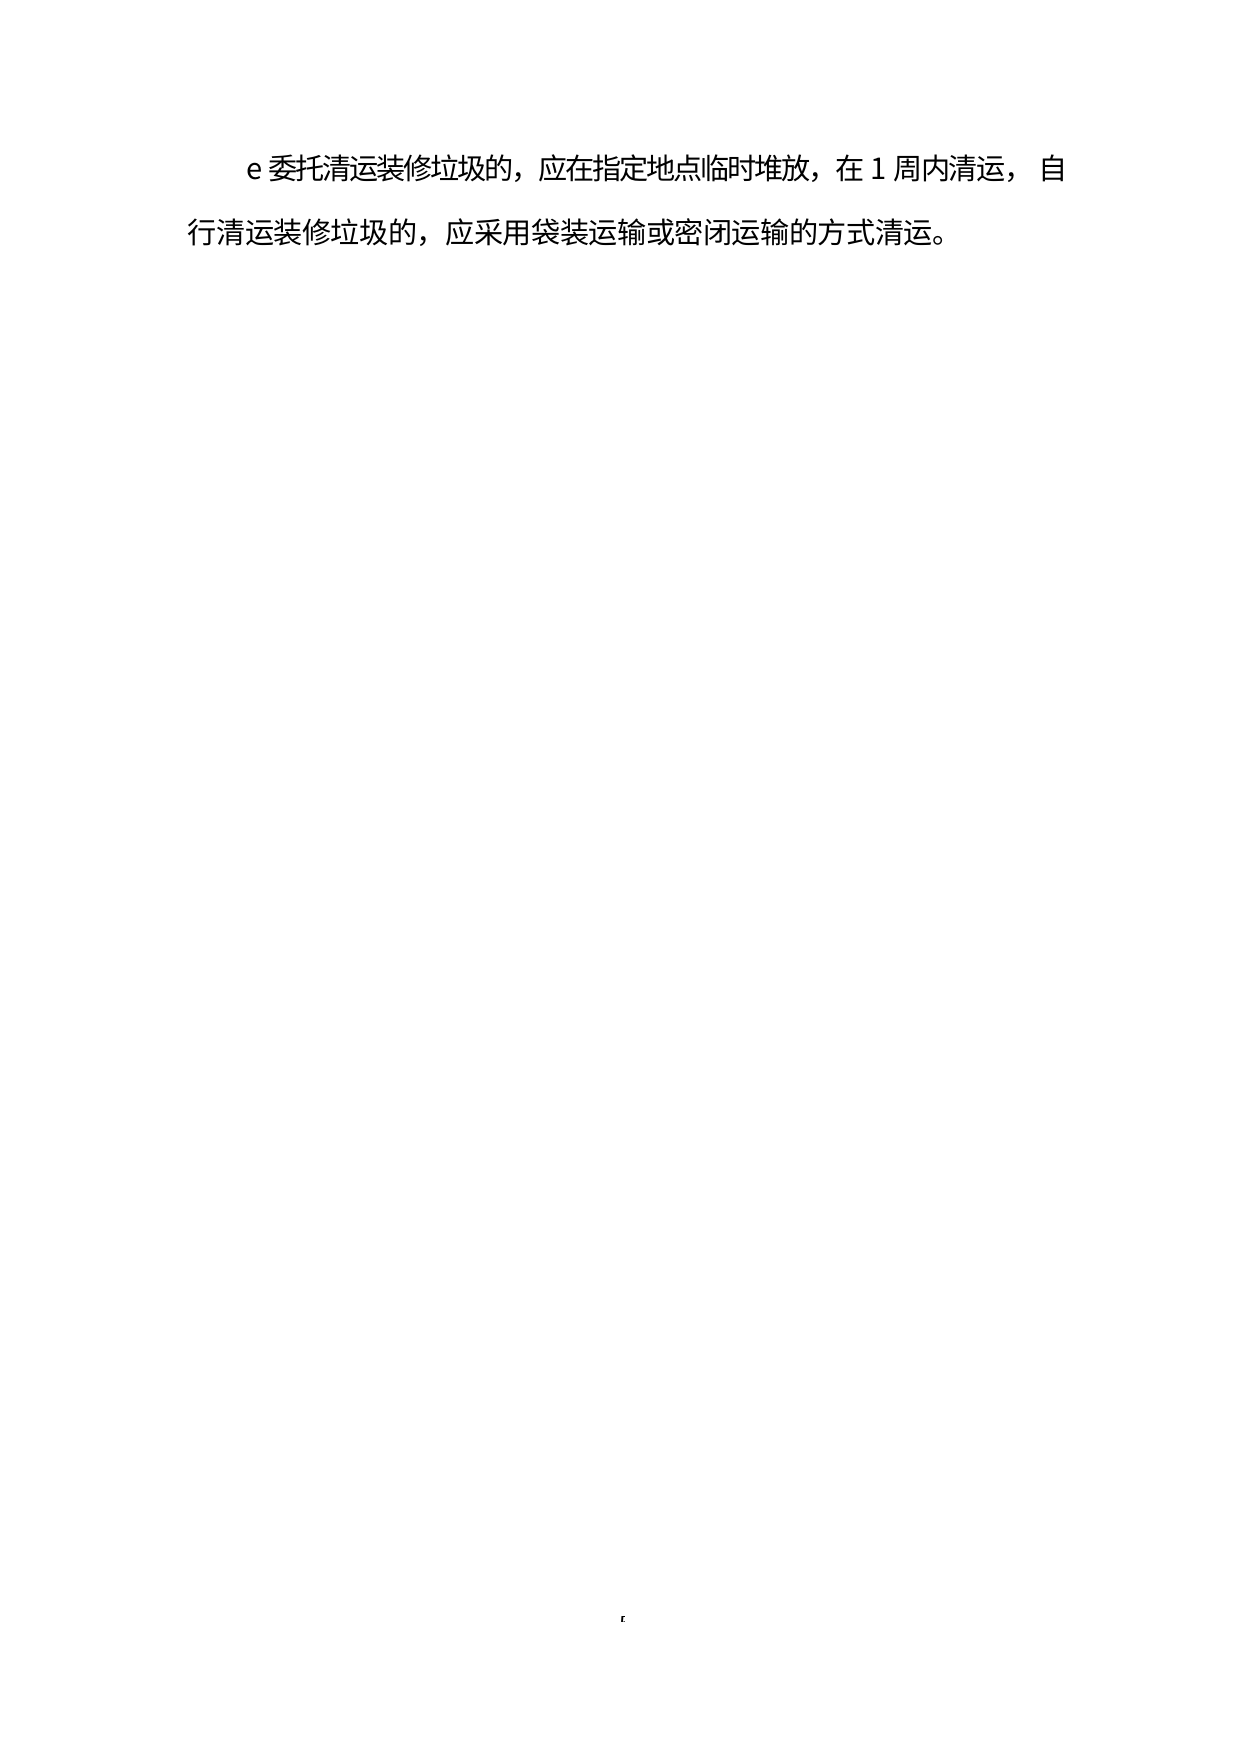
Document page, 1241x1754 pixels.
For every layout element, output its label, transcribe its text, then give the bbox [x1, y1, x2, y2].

text e 委托清运装修垃圾的，应在指定地点临时堆放，在 1 周内清运， 自行清运装修垃圾的，应采用袋装运输或密闭运输的方式清运。 [187, 146, 1068, 252]
